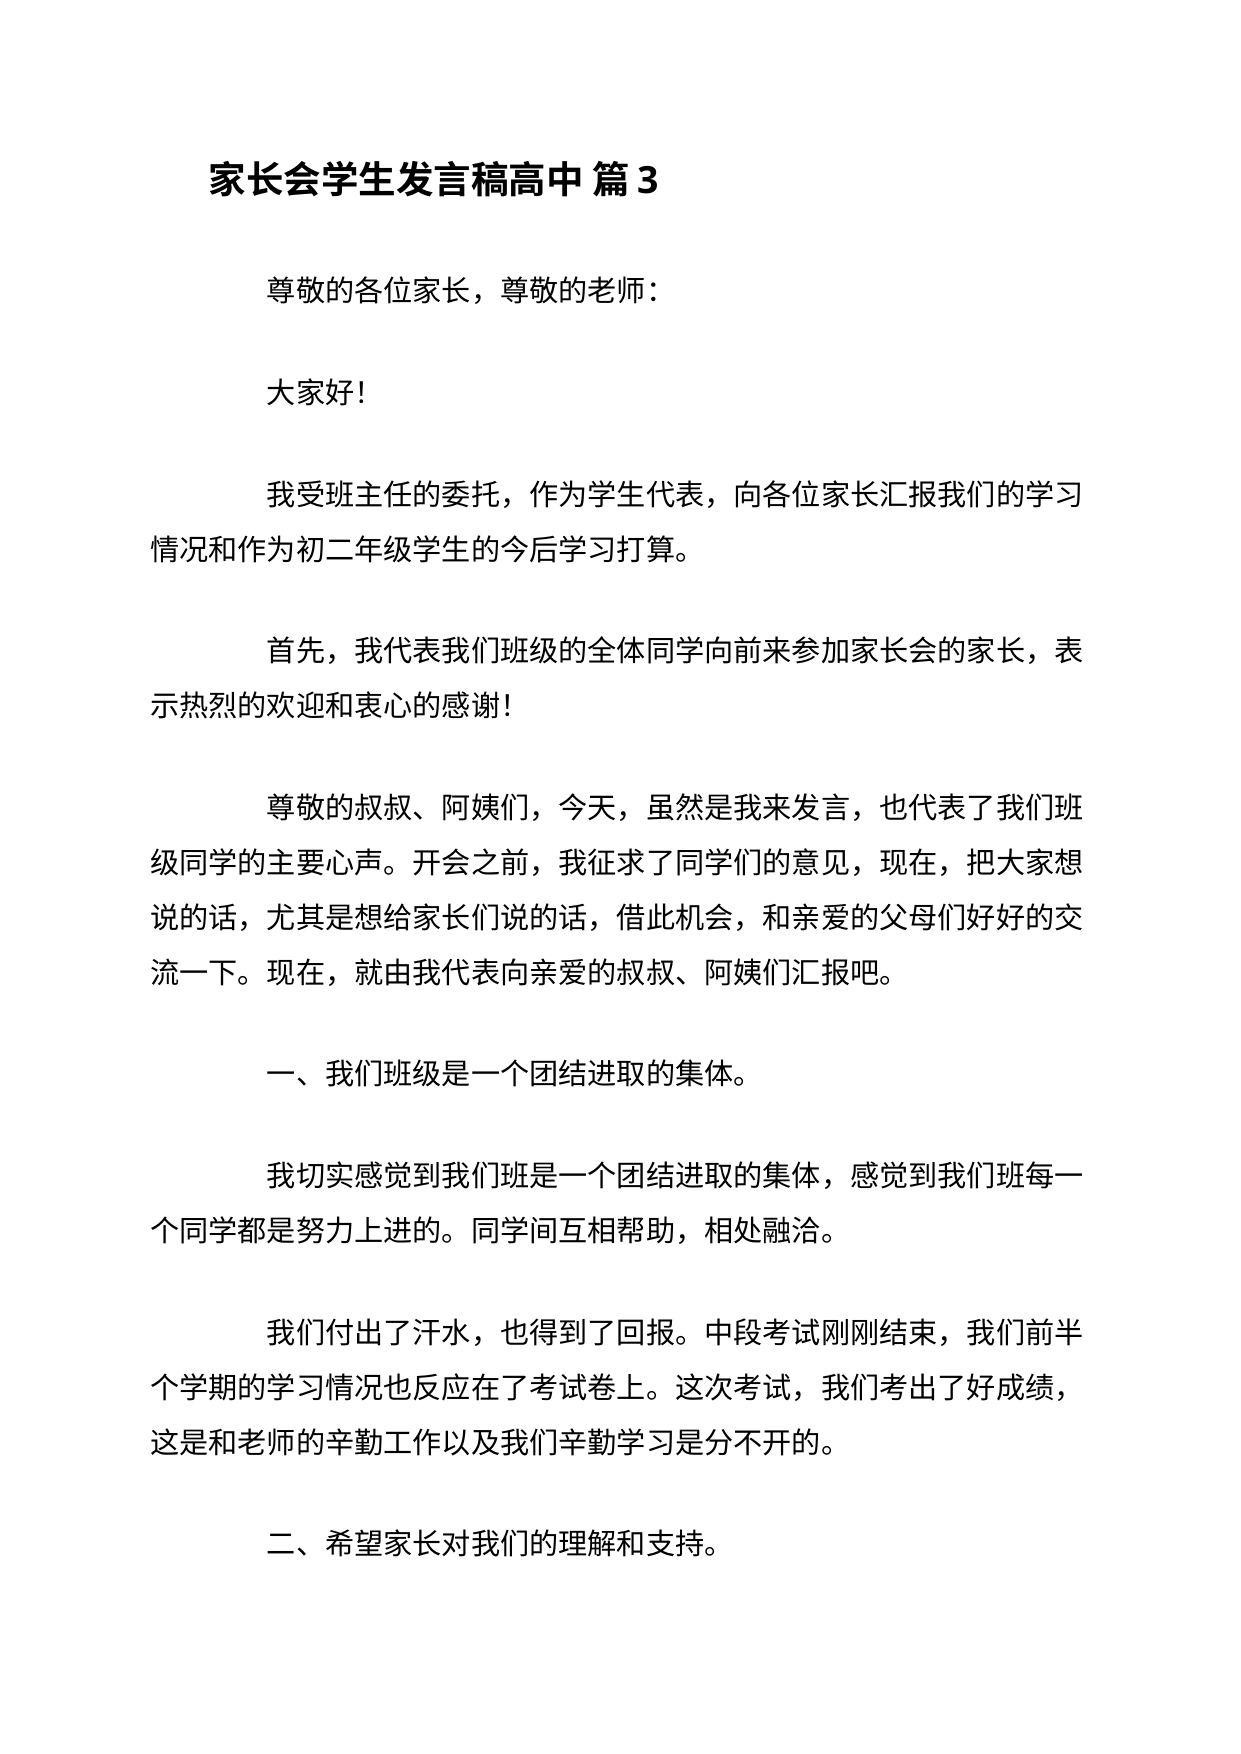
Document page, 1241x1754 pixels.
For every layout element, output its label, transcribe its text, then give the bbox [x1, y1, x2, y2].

text 尊敬的各位家长，尊敬的老师： [150, 268, 1090, 310]
text 我切实感觉到我们班是一个团结进取的集体，感觉到我们班每一个同学都是努力上进的。同学间互相帮助，相处融洽。 [150, 1153, 1090, 1250]
text 首先，我代表我们班级的全体同学向前来参加家长会的家长，表示热烈的欢迎和衷心的感谢！ [150, 628, 1090, 725]
text 一、我们班级是一个团结进取的集体。 [150, 1051, 1090, 1093]
text 二、希望家长对我们的理解和支持。 [150, 1521, 1090, 1563]
text 尊敬的叔叔、阿姨们，今天，虽然是我来发言，也代表了我们班级同学的主要心声。开会之前，我征求了同学们的意见，现在，把大家想说的话，尤其是想给家长们说的话，借此机会，和亲爱的父母们好好的交流一下。现在，就由我代表向亲爱的叔叔、阿姨们汇报吧。 [150, 784, 1090, 991]
text 我们付出了汗水，也得到了回报。中段考试刚刚结束，我们前半个学期的学习情况也反应在了考试卷上。这次考试，我们考出了好成绩，这是和老师的辛勤工作以及我们辛勤学习是分不开的。 [150, 1309, 1090, 1461]
text 大家好！ [150, 369, 1090, 412]
text 我受班主任的委托，作为学生代表，向各位家长汇报我们的学习情况和作为初二年级学生的今后学习打算。 [150, 471, 1090, 568]
text 家长会学生发言稿高中 篇3 [150, 150, 1090, 204]
